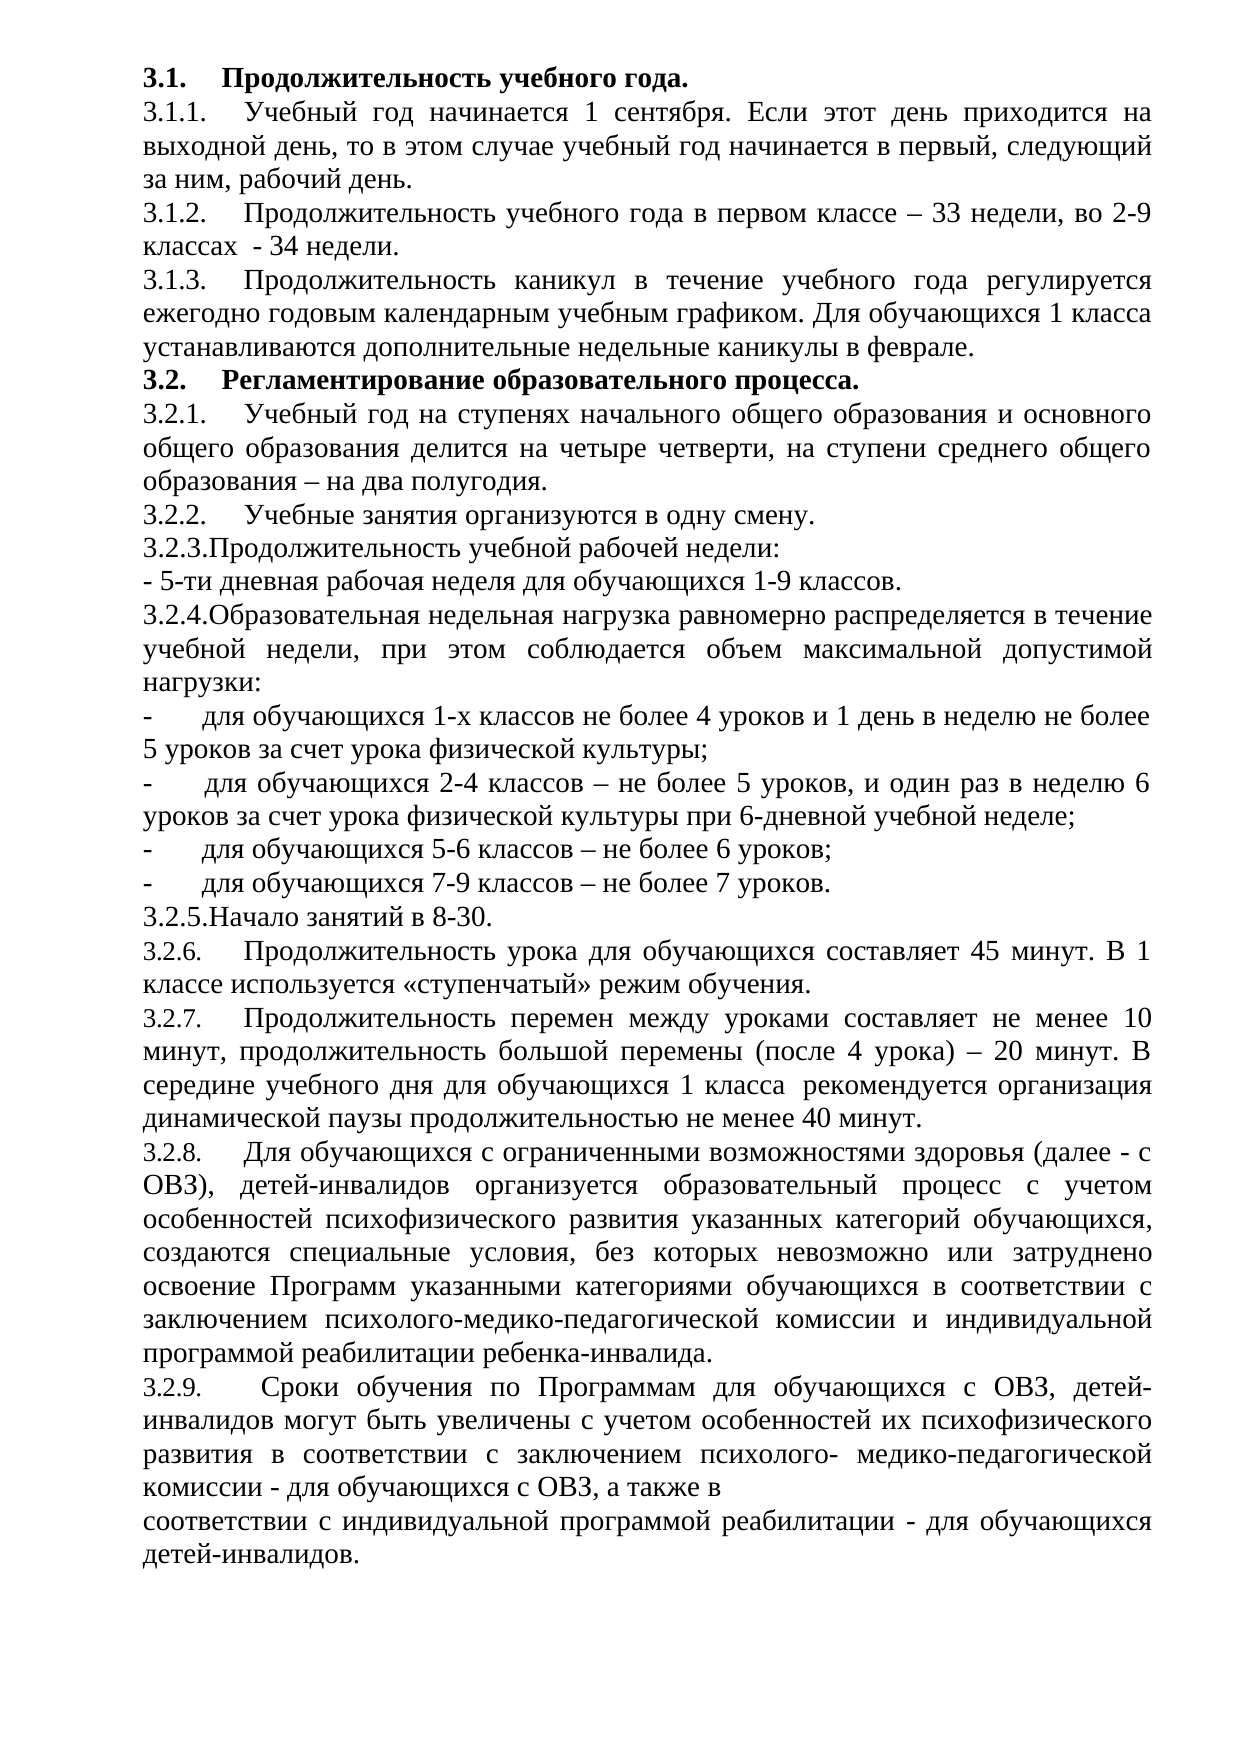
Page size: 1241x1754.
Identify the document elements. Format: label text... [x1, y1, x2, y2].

list Продолжительность каникул в течение учебного года регулируется ежегодно годовым календарным учебным графиком. Для обучающихся 1 класса устанавливаются дополнительные недельные каникулы в феврале. [143, 262, 1152, 363]
list для обучающихся 7-9 классов – не более 7 уроков. 3.2.5.Начало занятий в 8-30. [143, 866, 847, 933]
subtitle Продолжительность учебного года. [143, 61, 1163, 94]
list Учебные занятия организуются в одну смену. 3.2.3.Продолжительность учебной рабочей недели: [143, 497, 816, 564]
subtitle Регламентирование образовательного процесса. [143, 363, 1163, 396]
list Продолжительность учебного года в первом классе – 33 недели, во 2-9 классах - 34 недели. [143, 195, 1152, 262]
list Продолжительность перемен между уроками составляет не менее 10 минут, продолжительность большой перемены (после 4 урока) – 20 минут. В середине учебного дня для обучающихся 1 класса рекомендуется организация динамической паузы продолжительностью не менее 40 минут. [143, 1000, 1152, 1134]
list Продолжительность урока для обучающихся составляет 45 минут. В 1 классе используется «ступенчатый» режим обучения. [143, 933, 1151, 1000]
list Сроки обучения по Программам для обучающихся с ОВЗ, детей- инвалидов могут быть увеличены с учетом особенностей их психофизического развития в соответствии с заключением психолого- медико-педагогической комиссии - для обучающихся с ОВЗ, а также в [143, 1369, 1152, 1503]
list Для обучающихся с ограниченными возможностями здоровья (далее - с ОВЗ), детей-инвалидов организуется образовательный процесс с учетом особенностей психофизического развития указанных категорий обучающихся, создаются специальные условия, без которых невозможно или затруднено освоение Программ указанными категориями обучающихся в соответствии с заключением психолого-медико-педагогической комиссии и индивидуальной программой реабилитации ребенка-инвалида. [143, 1134, 1152, 1369]
text - 5-ти дневная рабочая неделя для обучающихся 1-9 классов. [143, 564, 1163, 597]
list для обучающихся 5-6 классов – не более 6 уроков; [143, 832, 1163, 866]
list Учебный год начинается 1 сентября. Если этот день приходится на выходной день, то в этом случае учебный год начинается в первый, следующий за ним, рабочий день. [143, 94, 1152, 195]
list Учебный год на ступенях начального общего образования и основного общего образования делится на четыре четверти, на ступени среднего общего образования – на два полугодия. [143, 396, 1152, 497]
text соответствии с индивидуальной программой реабилитации - для обучающихся детей-инвалидов. [143, 1503, 1152, 1570]
list для обучающихся 2-4 классов – не более 5 уроков, и один раз в неделю 6 уроков за счет урока физической культуры при 6-дневной учебной неделе; [143, 765, 1152, 832]
list для обучающихся 1-х классов не более 4 уроков и 1 день в неделю не более 5 уроков за счет урока физической культуры; [143, 698, 1152, 765]
text 3.2.4.Образовательная недельная нагрузка равномерно распределяется в течение учебной недели, при этом соблюдается объем максимальной допустимой нагрузки: [143, 597, 1152, 698]
